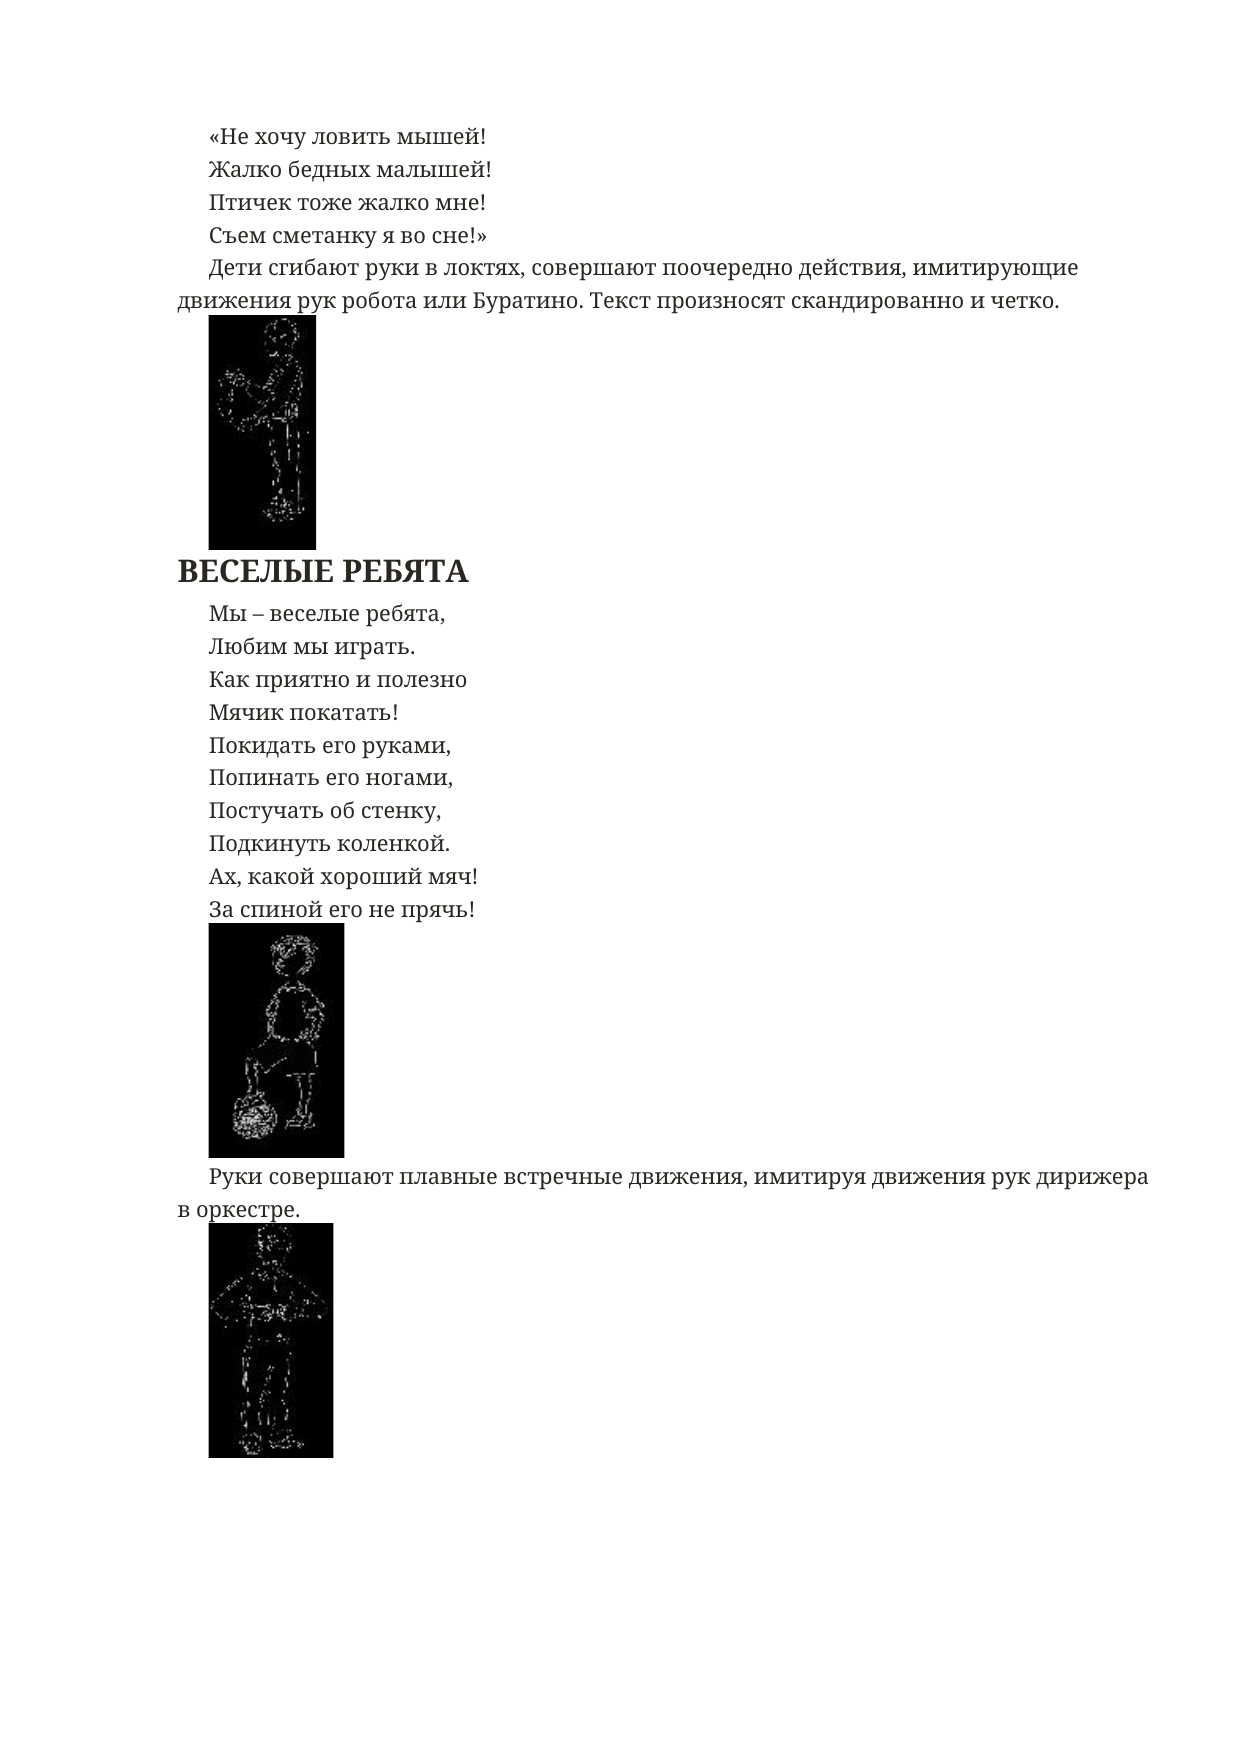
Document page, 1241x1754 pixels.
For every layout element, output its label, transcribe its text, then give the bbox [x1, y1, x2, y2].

text Как приятно и полезно [177, 661, 1152, 694]
text Попинать его ногами, [177, 759, 1152, 792]
text За спиной его не прячь! [177, 891, 1152, 923]
text «Не хочу ловить мышей! [177, 118, 1152, 151]
picture [208, 1223, 334, 1458]
text Любим мы играть. [177, 628, 1152, 661]
text Постучать об стенку, [177, 792, 1152, 825]
text Птичек тоже жалко мне! [177, 184, 1152, 217]
text Мячик покатать! [177, 694, 1152, 727]
text Руки совершают плавные встречные движения, имитируя движения рук дирижера в оркестре. [177, 1158, 1152, 1223]
subtitle ВЕСЕЛЫЕ РЕБЯТА [177, 549, 1152, 592]
text Ах, какой хороший мяч! [177, 858, 1152, 891]
text Мы – веселые ребята, [177, 595, 1152, 628]
text Съем сметанку я во сне!» [177, 217, 1152, 249]
text Жалко бедных малышей! [177, 151, 1152, 184]
text Дети сгибают руки в локтях, совершают поочередно действия, имитирующие движения рук робота или Буратино. Текст произносят скандированно и четко. [177, 249, 1152, 315]
text Покидать его руками, [177, 727, 1152, 759]
picture [208, 315, 317, 550]
text Подкинуть коленкой. [177, 825, 1152, 858]
picture [208, 923, 345, 1158]
